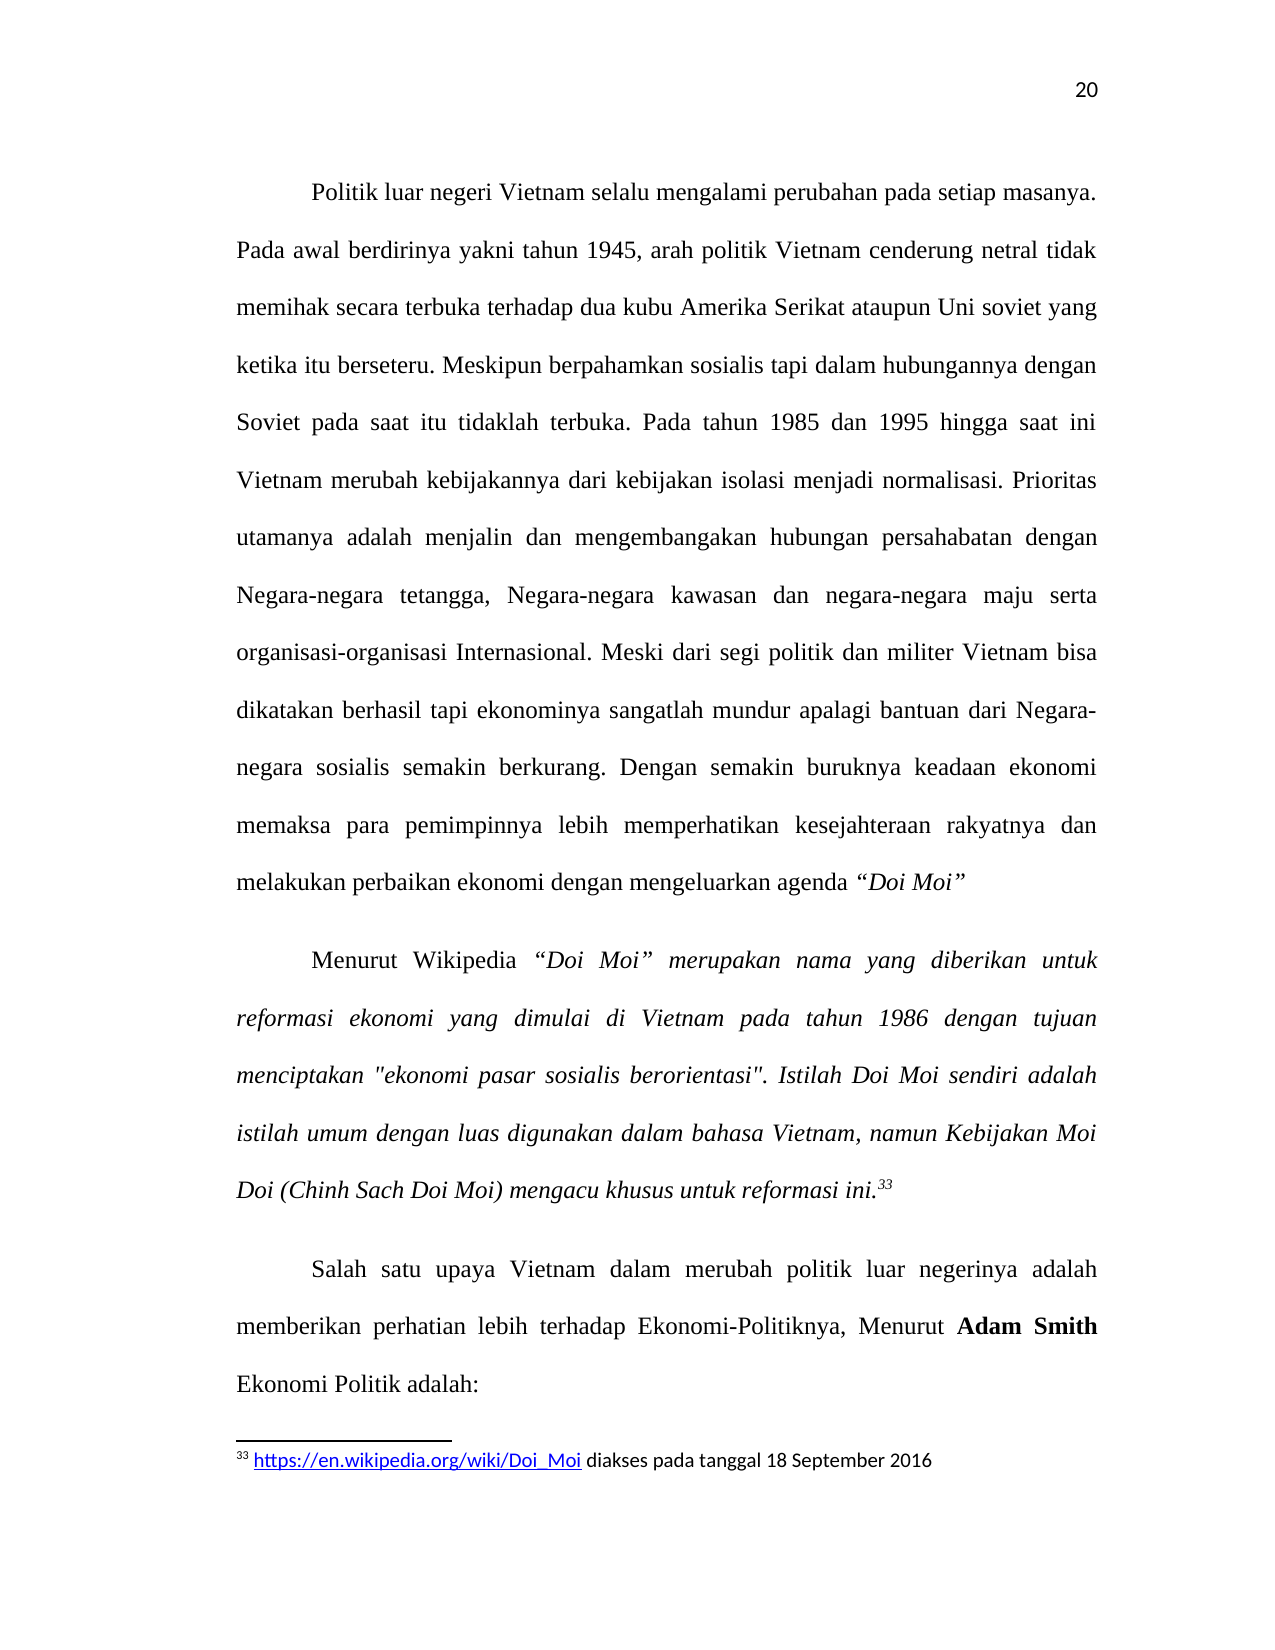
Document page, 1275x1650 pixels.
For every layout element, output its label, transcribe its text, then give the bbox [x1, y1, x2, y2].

text Menurut Wikipedia “Doi Moi” merupakan nama yang diberikan untuk reformasi ekonomi yang dimulai di Vietnam pada tahun 1986 dengan tujuan menciptakan "ekonomi pasar sosialis berorientasi". Istilah Doi Moi sendiri adalah istilah umum dengan luas digunakan dalam bahasa Vietnam, namun Kebijakan Moi Doi (Chinh Sach Doi Moi) mengacu khusus untuk reformasi ini. [236, 946, 1098, 1204]
text Salah satu upaya Vietnam dalam merubah politik luar negerinya adalah memberikan perhatian lebih terhadap Ekonomi-Politiknya, Menurut Adam Smith Ekonomi Politik adalah: [236, 1254, 1098, 1398]
text Politik luar negeri Vietnam selalu mengalami perubahan pada setiap masanya. Pada awal berdirinya yakni tahun 1945, arah politik Vietnam cenderung netral tidak memihak secara terbuka terhadap dua kubu Amerika Serikat ataupun Uni soviet yang ketika itu berseteru. Meskipun berpahamkan sosialis tapi dalam hubungannya dengan Soviet pada saat itu tidaklah terbuka. Pada tahun 1985 dan 1995 hingga saat ini Vietnam merubah kebijakannya dari kebijakan isolasi menjadi normalisasi. Prioritas utamanya adalah menjalin dan mengembangakan hubungan persahabatan dengan Negara-negara tetangga, Negara-negara kawasan dan negara-negara maju serta organisasi-organisasi Internasional. Meski dari segi politik dan militer Vietnam bisa dikatakan berhasil tapi ekonominya sangatlah mundur apalagi bantuan dari Negara-negara sosialis semakin berkurang. Dengan semakin buruknya keadaan ekonomi memaksa para pemimpinnya lebih memperhatikan kesejahteraan rakyatnya dan melakukan perbaikan ekonomi dengan mengeluarkan agenda “Doi Moi” [236, 177, 1098, 896]
